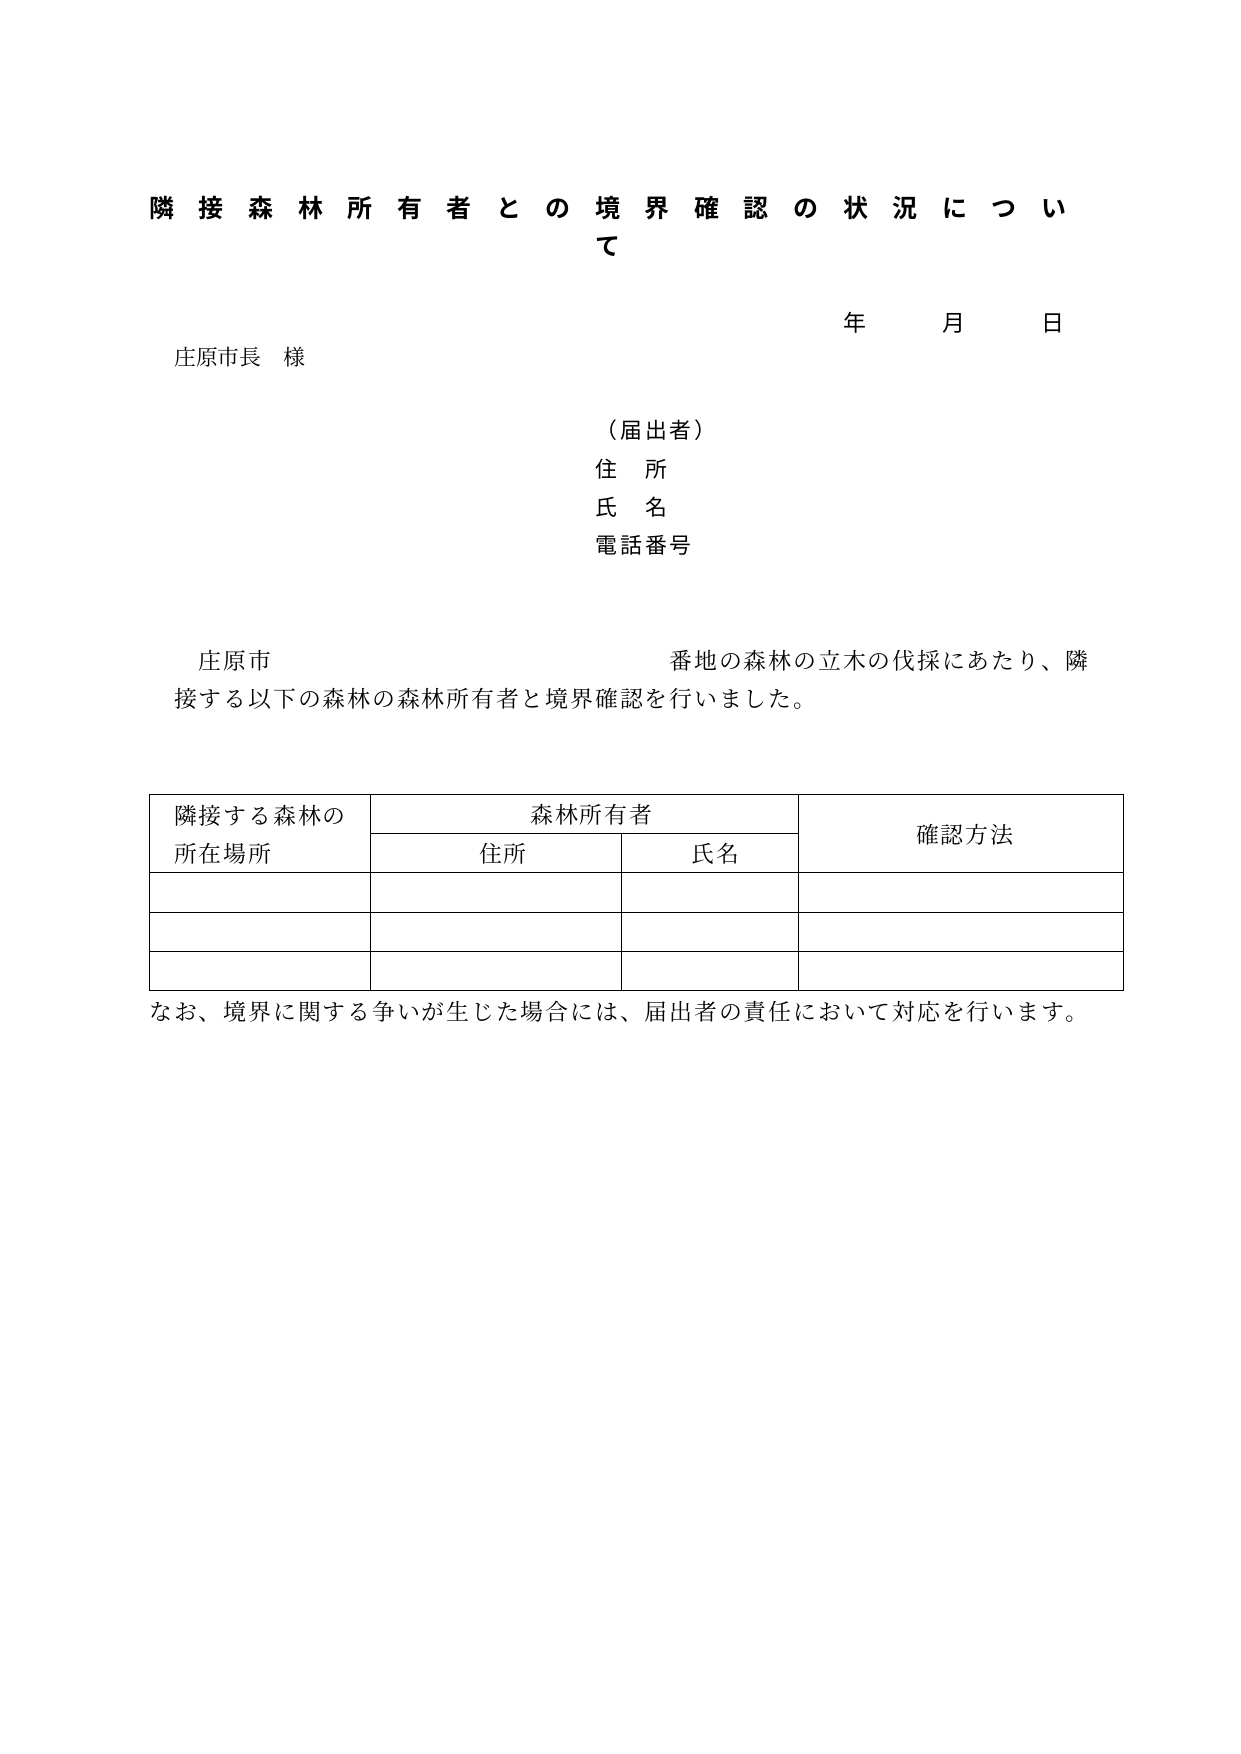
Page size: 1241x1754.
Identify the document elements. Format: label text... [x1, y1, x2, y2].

table_cell [371, 952, 621, 990]
table_cell [150, 952, 370, 990]
text 住 所 [149, 448, 1091, 487]
table_header 森林所有者 [371, 795, 798, 833]
table_cell [150, 873, 370, 912]
text 氏 名 [149, 487, 1091, 525]
table_header 確認方法 [799, 795, 1123, 872]
table_cell [622, 952, 798, 990]
table_cell [371, 873, 621, 912]
text なお、境界に関する争いが生じた場合には、届出者の責任において対応を行います。 [149, 991, 1091, 1030]
table_cell [150, 913, 370, 951]
table_cell [622, 913, 798, 951]
table_cell [622, 873, 798, 912]
table_cell [799, 952, 1123, 990]
table_cell 住所 [371, 834, 621, 872]
table_cell [371, 913, 621, 951]
text 庄原市長 様 [174, 340, 1091, 372]
table_cell [799, 913, 1123, 951]
text 年 月 日 [149, 302, 1066, 340]
table_cell 氏名 [622, 834, 798, 872]
table_cell [799, 873, 1123, 912]
text 隣接森林所有者との境界確認の状況について [149, 187, 1091, 264]
text （届出者） [149, 410, 1091, 448]
table_header 隣接する森林の 所在場所 [150, 795, 370, 872]
text 電話番号 [149, 525, 1091, 563]
text 庄原市 番地の森林の立木の伐採にあたり、隣接する以下の森林の森林所有者と境界確認を行いました。 [149, 640, 1091, 717]
